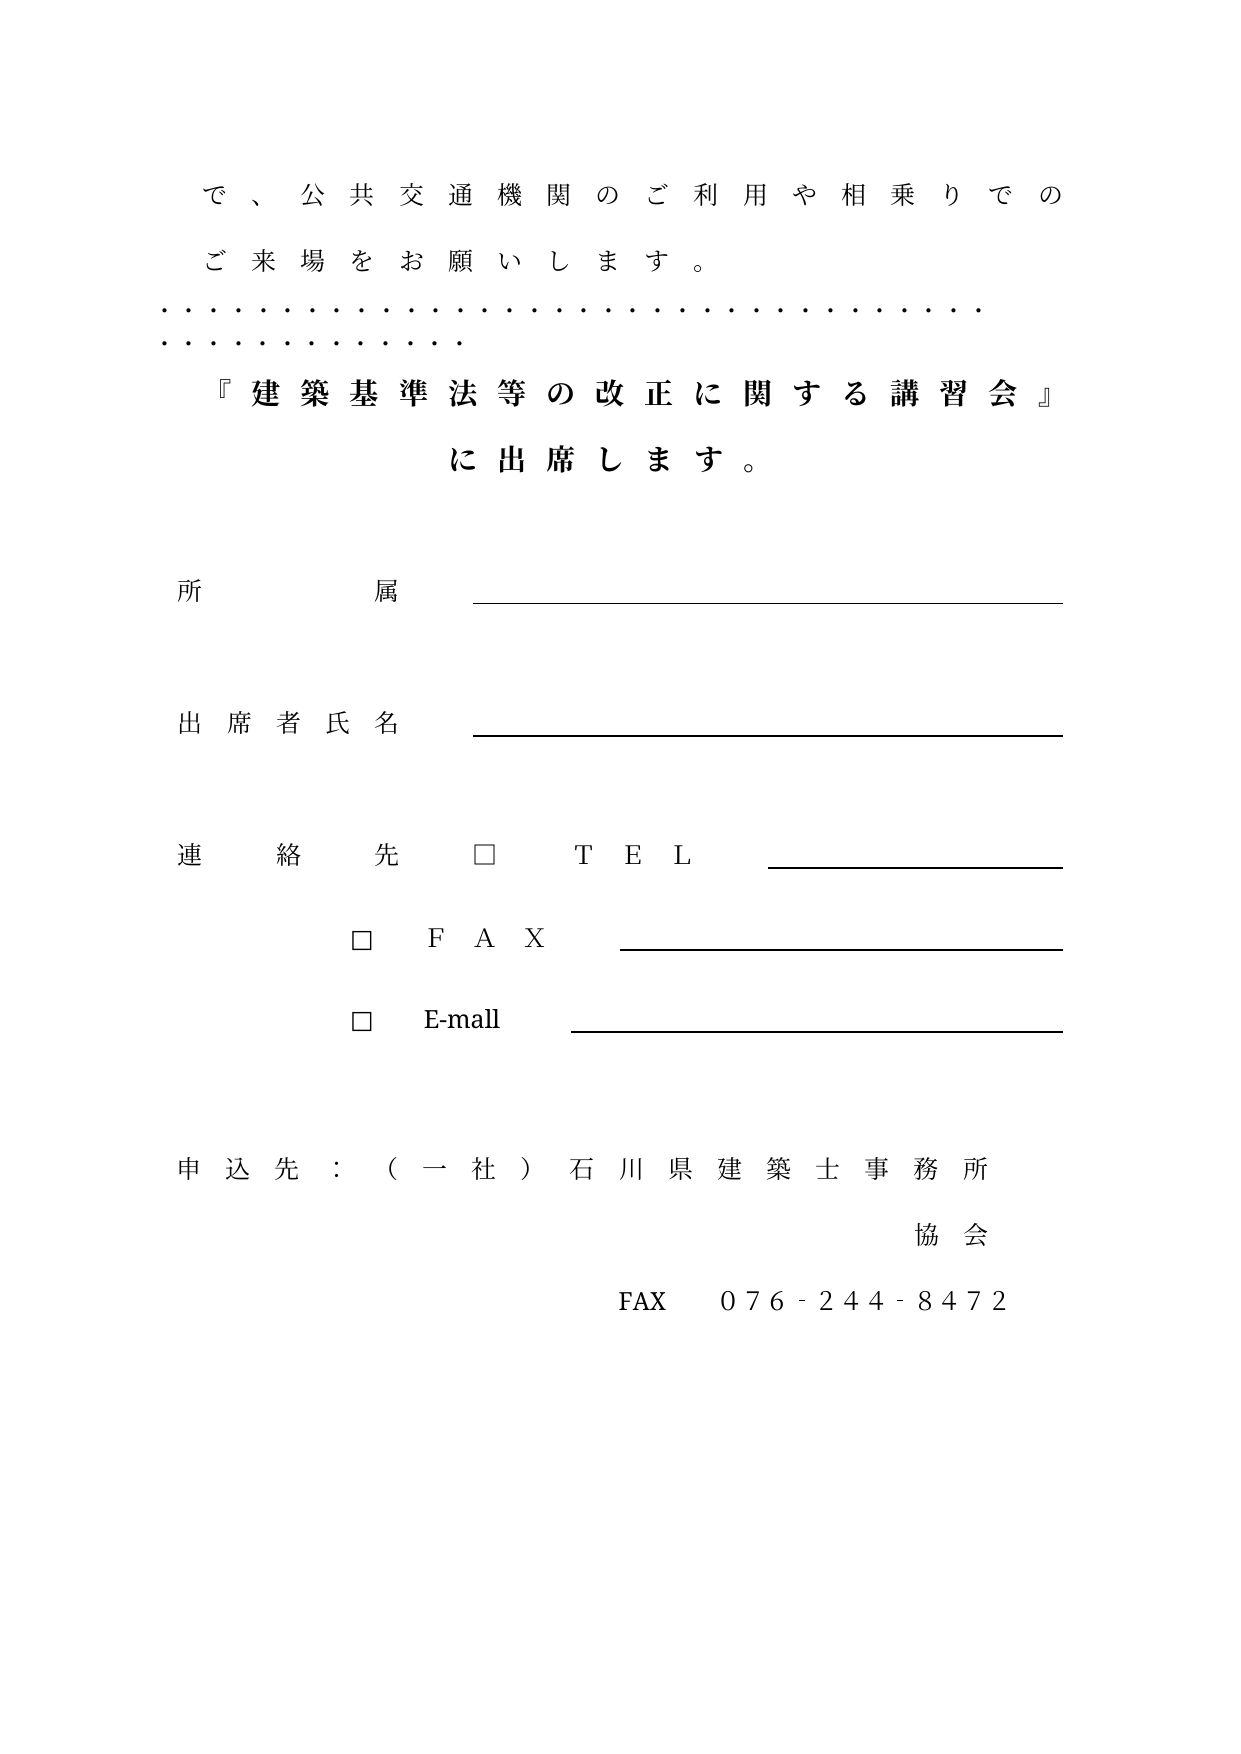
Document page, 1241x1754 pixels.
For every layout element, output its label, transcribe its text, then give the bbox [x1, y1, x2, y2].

text 『建築基準法等の改正に関する講習会』 に出席します。 [153, 359, 1087, 491]
text ・・・・・・・・・・・・・・・・・・・・・・・・・・・・・・・・・・・・・・・・・・・・・・・ [153, 293, 996, 359]
text 出席者氏名 [153, 689, 1087, 755]
text 申込先：（一社）石川県建築士事務所協会 [153, 1134, 1012, 1267]
text □ ＦＡＸ [153, 903, 1087, 969]
text 所 属 [153, 557, 1087, 623]
text FAX ０７６‐２４４‐８４７２ [153, 1267, 1012, 1333]
text 連 絡 先 □ ＴＥＬ [153, 821, 1087, 887]
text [196, 161, 1087, 293]
text □ E-mall [153, 986, 1087, 1052]
